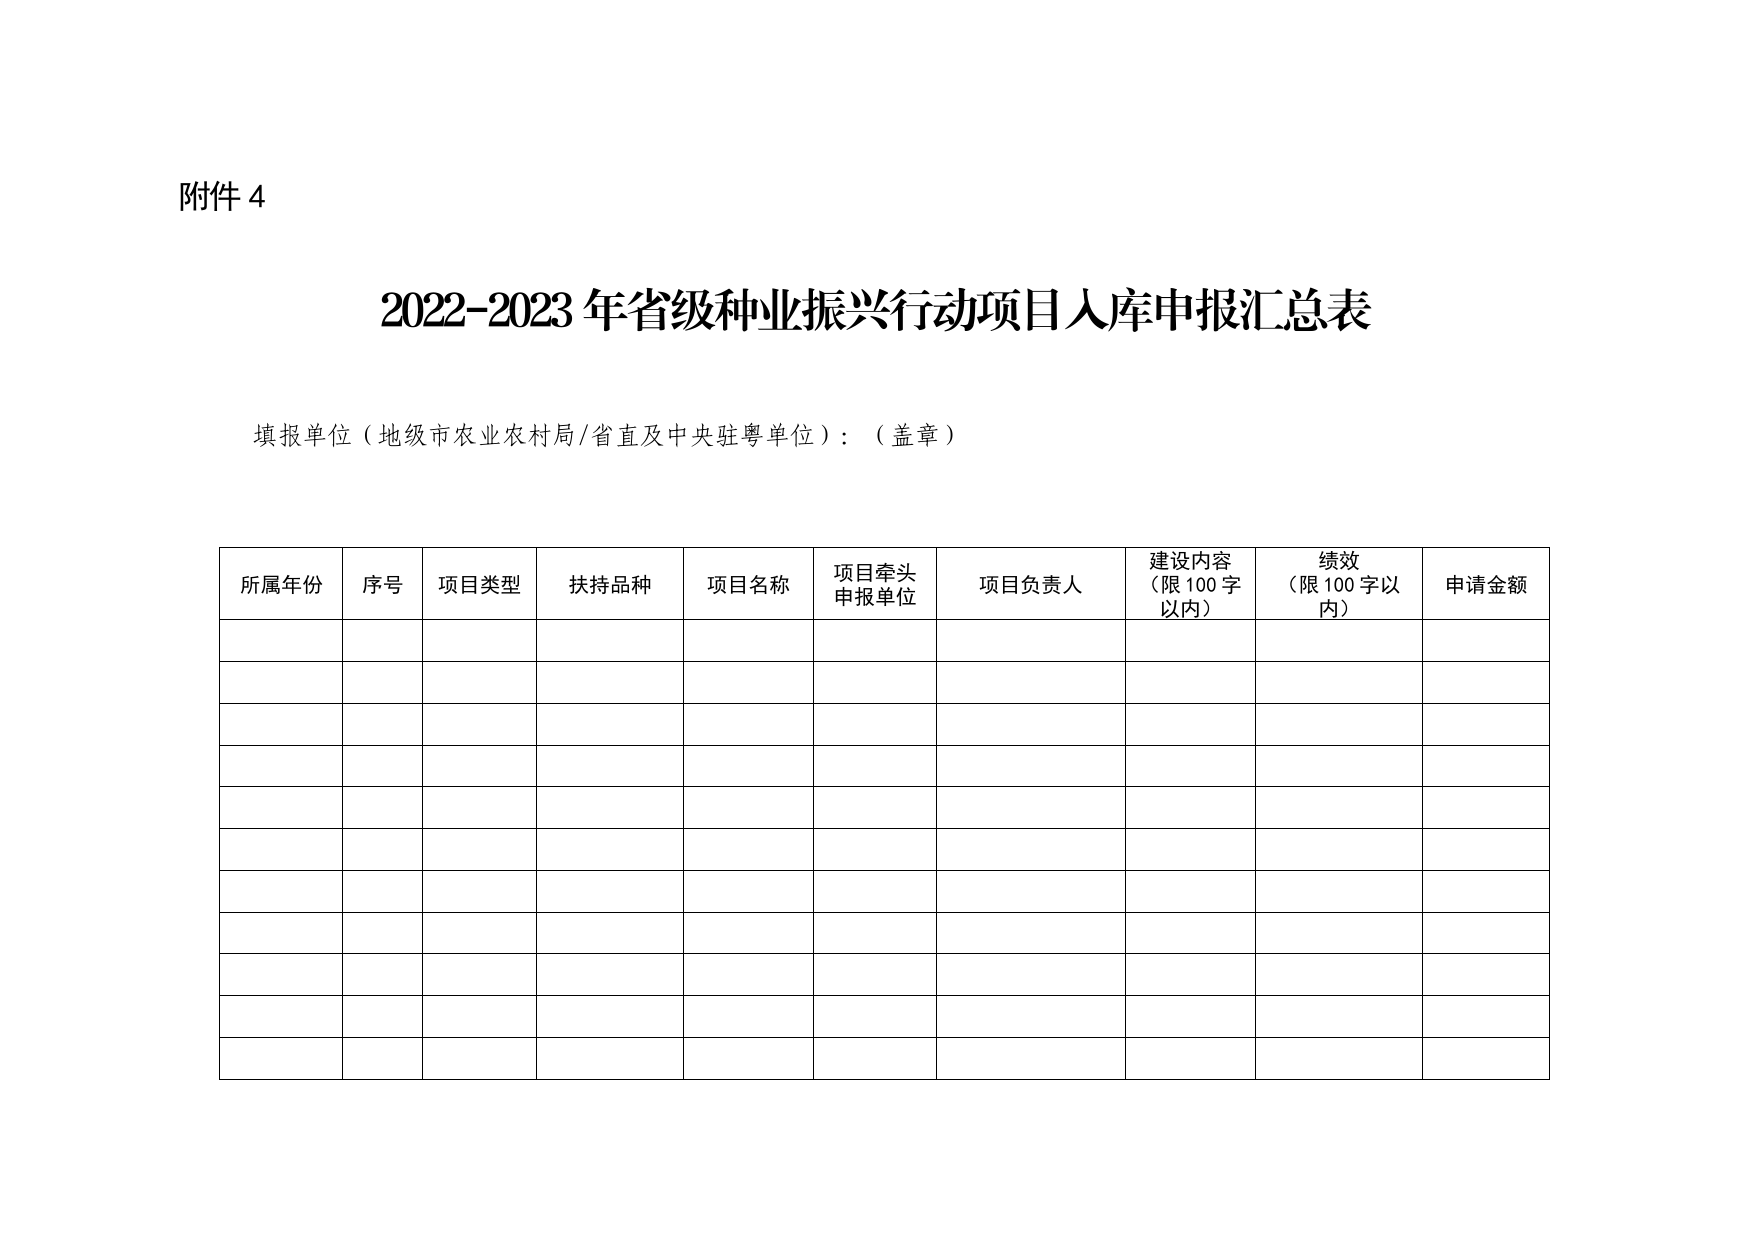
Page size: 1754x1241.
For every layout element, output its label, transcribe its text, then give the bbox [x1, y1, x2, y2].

table_header 申请金额 [1423, 548, 1549, 619]
table_cell [814, 1038, 936, 1079]
table_header 项目名称 [684, 548, 813, 619]
table_cell [537, 871, 683, 912]
table_cell [220, 954, 342, 995]
table_cell [1423, 996, 1549, 1037]
table_cell [684, 620, 813, 661]
table_cell [220, 829, 342, 870]
table_cell [684, 704, 813, 744]
table_cell [814, 746, 936, 786]
table_header 绩效 （限100字以内） [1256, 548, 1422, 619]
table_cell [537, 829, 683, 870]
table_cell [343, 829, 422, 870]
table_cell [684, 1038, 813, 1079]
table_cell [423, 704, 536, 744]
table_cell [814, 954, 936, 995]
table_cell [1256, 996, 1422, 1037]
table_cell [684, 954, 813, 995]
table_cell [220, 704, 342, 744]
table_header 序号 [343, 548, 422, 619]
table_cell [537, 913, 683, 953]
table_cell [1423, 662, 1549, 703]
table_cell [423, 913, 536, 953]
table_cell [343, 996, 422, 1037]
table_cell [343, 704, 422, 744]
table_cell [937, 746, 1125, 786]
table_cell [684, 913, 813, 953]
table_cell [537, 620, 683, 661]
table_cell [1423, 620, 1549, 661]
table_cell [220, 913, 342, 953]
table_cell [937, 1038, 1125, 1079]
table_cell [423, 954, 536, 995]
table_cell [1256, 954, 1422, 995]
table_cell [423, 871, 536, 912]
table_cell [1423, 954, 1549, 995]
table_cell [537, 787, 683, 828]
table_cell [1256, 704, 1422, 744]
table_cell [423, 746, 536, 786]
table_cell [1256, 746, 1422, 786]
table_cell [937, 829, 1125, 870]
table_cell [343, 913, 422, 953]
table_header 扶持品种 [537, 548, 683, 619]
list 2022-2023年省级种业振兴行动项目入库申报汇总表 [177, 279, 1577, 338]
table_cell [1256, 787, 1422, 828]
table_cell [1126, 871, 1255, 912]
table_cell [537, 1038, 683, 1079]
table_cell [1256, 1038, 1422, 1079]
table_cell [220, 662, 342, 703]
table_cell [937, 996, 1125, 1037]
table_cell [1256, 913, 1422, 953]
table_cell [343, 620, 422, 661]
table_cell [220, 996, 342, 1037]
table_cell [1256, 662, 1422, 703]
table_cell [937, 704, 1125, 744]
table_cell [1126, 829, 1255, 870]
table_header 项目牵头申报单位 [814, 548, 936, 619]
table_cell [343, 662, 422, 703]
table_cell [814, 871, 936, 912]
table_cell [1126, 996, 1255, 1037]
table_cell [814, 913, 936, 953]
table_cell [1126, 746, 1255, 786]
table_cell [814, 620, 936, 661]
list 附件4 [177, 161, 1577, 220]
table_cell [343, 1038, 422, 1079]
table_cell [1423, 746, 1549, 786]
table_cell [1423, 829, 1549, 870]
table_cell [684, 746, 813, 786]
table_cell [684, 996, 813, 1037]
table_cell [343, 787, 422, 828]
table_cell [1126, 1038, 1255, 1079]
table_header 所属年份 [220, 548, 342, 619]
table_header 项目类型 [423, 548, 536, 619]
table_cell [814, 704, 936, 744]
table_cell [1423, 871, 1549, 912]
table_cell [937, 787, 1125, 828]
table_cell [1126, 704, 1255, 744]
table_cell [684, 787, 813, 828]
table_cell [1126, 662, 1255, 703]
table_header 项目负责人 [937, 548, 1125, 619]
table_cell [220, 787, 342, 828]
table_cell [1126, 787, 1255, 828]
table_cell [537, 954, 683, 995]
table_cell [537, 662, 683, 703]
table_cell [684, 662, 813, 703]
table_cell [220, 1038, 342, 1079]
table_cell [220, 746, 342, 786]
table_cell [343, 746, 422, 786]
table_cell [1423, 1038, 1549, 1079]
table_cell [220, 620, 342, 661]
table_cell [423, 996, 536, 1037]
table_cell [937, 871, 1125, 912]
table_cell [937, 620, 1125, 661]
table_cell [1423, 704, 1549, 744]
table_cell [937, 913, 1125, 953]
table_cell [1126, 620, 1255, 661]
table_cell [1256, 829, 1422, 870]
table_header 建设内容 （限100字以内） [1126, 548, 1255, 619]
table_cell [423, 662, 536, 703]
table_cell [684, 829, 813, 870]
table_cell [343, 954, 422, 995]
table_cell [814, 829, 936, 870]
table_cell [423, 787, 536, 828]
table_cell [537, 704, 683, 744]
table_cell [1126, 954, 1255, 995]
table_cell [343, 871, 422, 912]
table_cell [1423, 787, 1549, 828]
list 填报单位（地级市农业农村局/省直及中央驻粤单位）：（盖章） [177, 397, 1577, 457]
table_cell [537, 746, 683, 786]
table_cell [937, 954, 1125, 995]
table_cell [423, 620, 536, 661]
table_cell [937, 662, 1125, 703]
table_cell [423, 1038, 536, 1079]
table_cell [1256, 620, 1422, 661]
table_cell [1256, 871, 1422, 912]
table_cell [1126, 913, 1255, 953]
table_cell [537, 996, 683, 1037]
table_cell [220, 871, 342, 912]
table_cell [423, 829, 536, 870]
table_cell [814, 996, 936, 1037]
table_cell [814, 662, 936, 703]
table_cell [684, 871, 813, 912]
table_cell [814, 787, 936, 828]
table_cell [1423, 913, 1549, 953]
